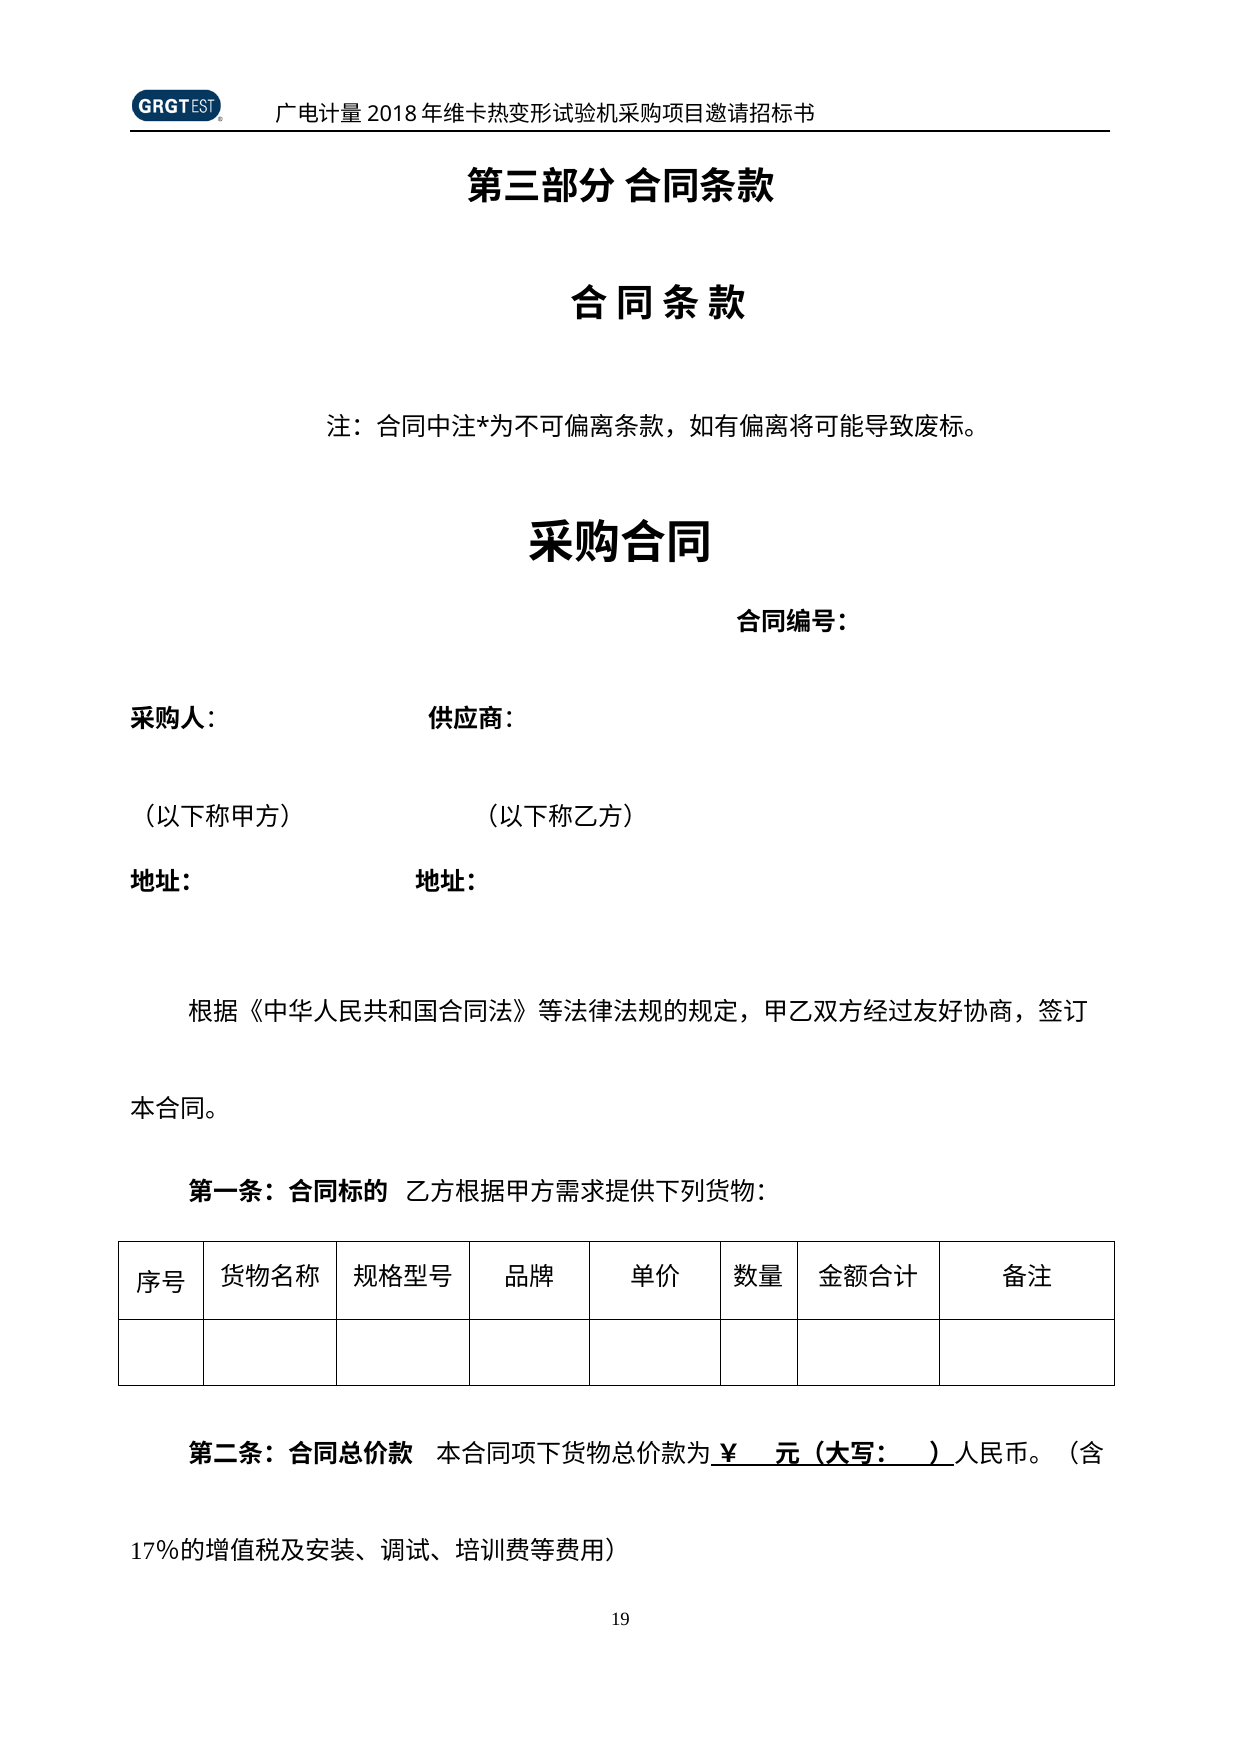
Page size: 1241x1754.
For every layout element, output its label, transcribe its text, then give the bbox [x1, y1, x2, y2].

table_header 货物名称 [204, 1242, 336, 1319]
table_header 规格型号 [337, 1242, 469, 1319]
text 第二条：合同总价款 本合同项下货物总价款为 ￥ 元（大写： ）人民币。（含17％的增值税及安装、调试、培训费等费用） [130, 1419, 1110, 1581]
text 根据《中华人民共和国合同法》等法律法规的规定，甲乙双方经过友好协商，签订本合同。 [130, 977, 1110, 1139]
subtitle 第三部分 合同条款 [130, 151, 1110, 216]
table_cell [204, 1320, 336, 1385]
table_header 序号 [119, 1242, 203, 1319]
table_cell [940, 1320, 1114, 1385]
text 合 同 条 款 [205, 267, 1110, 332]
table_cell [798, 1320, 939, 1385]
table_cell [590, 1320, 720, 1385]
text 第一条：合同标的 乙方根据甲方需求提供下列货物： [130, 1157, 1110, 1222]
table_cell [721, 1320, 797, 1385]
table_header 备注 [940, 1242, 1114, 1319]
table_cell [470, 1320, 589, 1385]
table_header 数量 [721, 1242, 797, 1319]
table_cell [337, 1320, 469, 1385]
table_header 单价 [590, 1242, 720, 1319]
text （以下称甲方） （以下称乙方） [130, 782, 1110, 847]
table_cell [119, 1320, 203, 1385]
text 采购人： 供应商： [130, 684, 1110, 749]
text 注：合同中注*为不可偏离条款，如有偏离将可能导致废标。 [205, 392, 1110, 457]
text 合同编号： [130, 587, 1110, 652]
table_header 品牌 [470, 1242, 589, 1319]
text 采购合同 [130, 489, 1110, 587]
text 地址： 地址： [130, 847, 1110, 912]
table_header 金额合计 [798, 1242, 939, 1319]
picture [129, 88, 224, 122]
